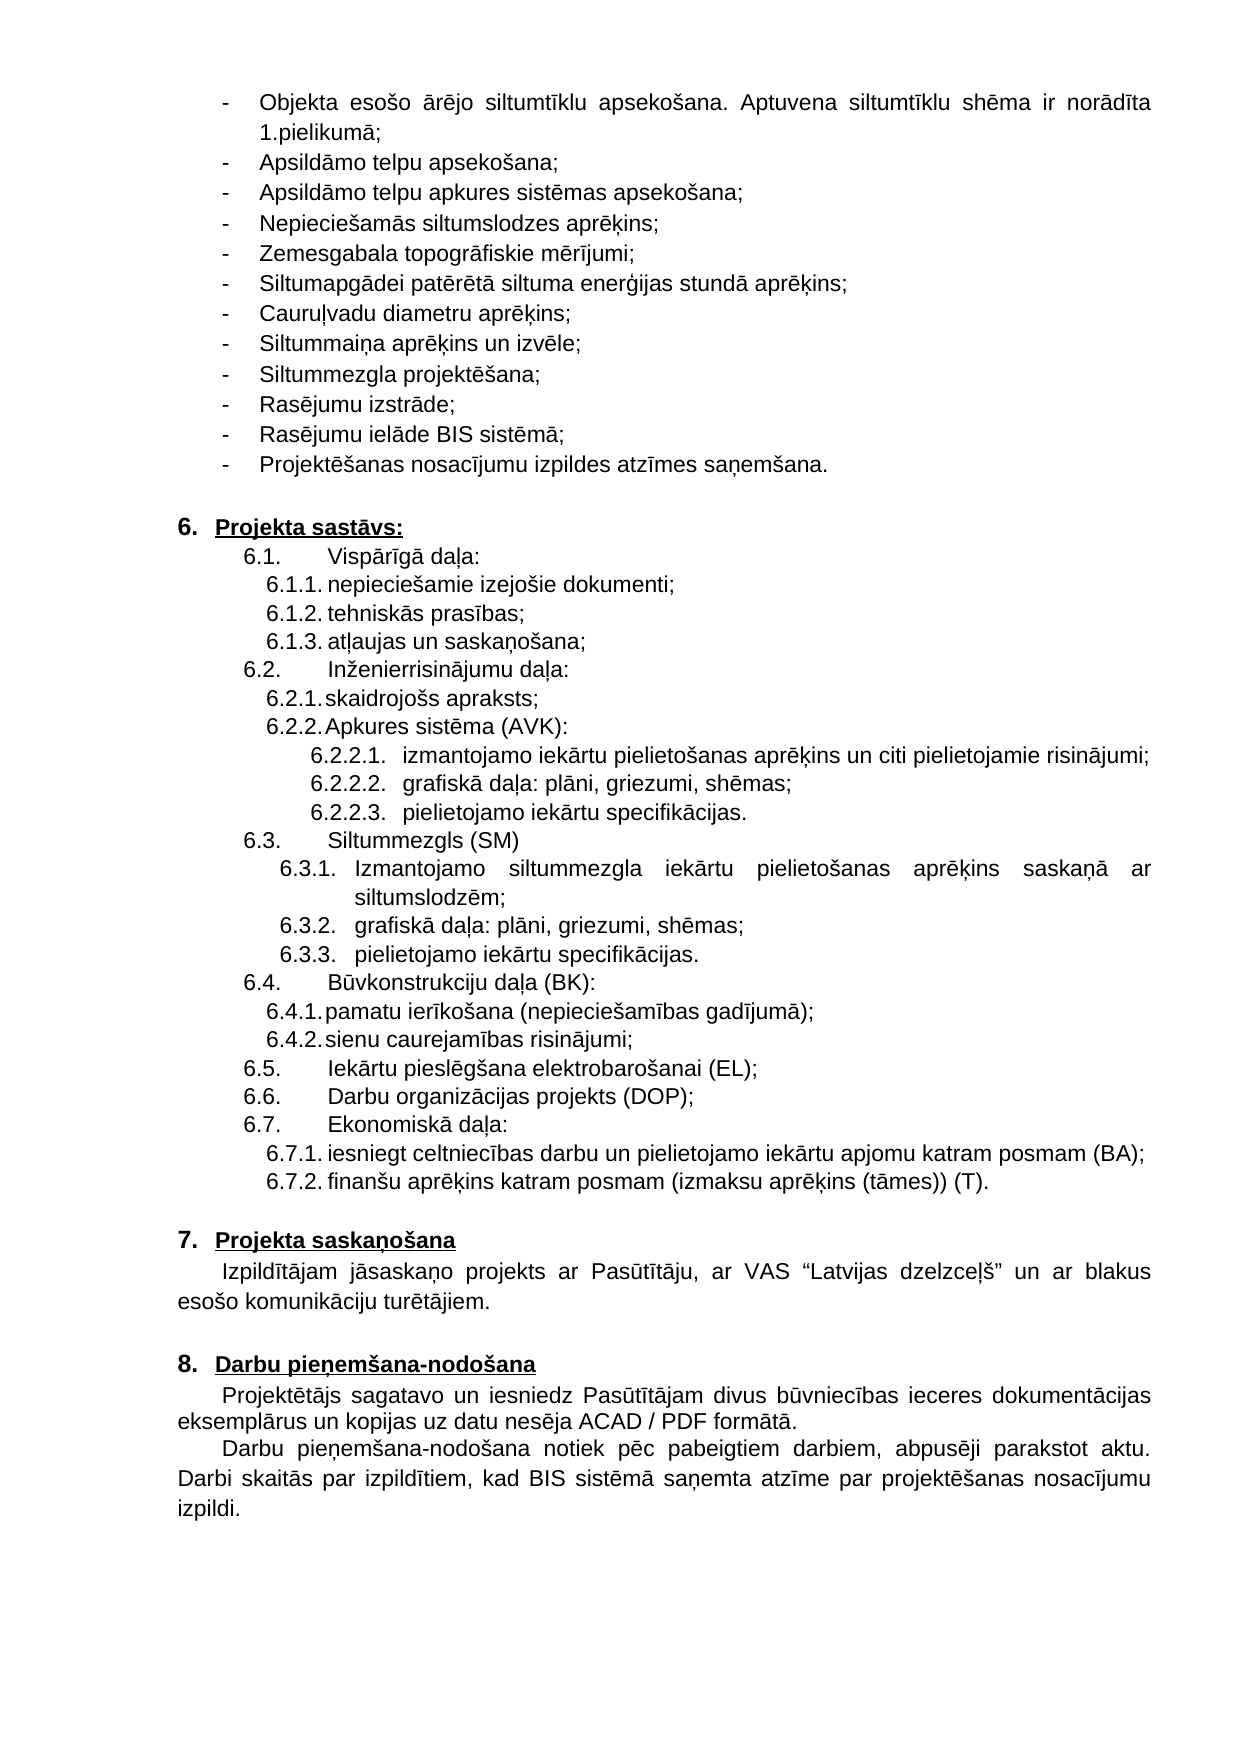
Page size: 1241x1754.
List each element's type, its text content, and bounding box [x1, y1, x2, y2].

list Izmantojamo siltummezgla iekārtu pielietošanas aprēķins saskaņā ar siltumslodzēm; [279, 855, 1152, 910]
list Siltumapgādei patērētā siltuma enerģijas stundā aprēķins; [222, 270, 1152, 296]
list Siltummezgls (SM) [243, 827, 1152, 853]
list Darbu pieņemšana-nodošana [177, 1349, 1152, 1377]
list Darbu pieņemšana-nodošana notiek pēc pabeigtiem darbiem, abpusēji parakstot aktu. Darbi skaitās par izpildītiem, kad BIS sistēmā saņemta atzīme par projektēšanas nosacījumu izpildi. [177, 1434, 1152, 1521]
list skaidrojošs apraksts; [266, 685, 1152, 711]
list Objekta esošo ārējo siltumtīklu apsekošana. Aptuvena siltumtīklu shēma ir norādīta 1.pielikumā; [222, 89, 1152, 145]
list finanšu aprēķins katram posmam (izmaksu aprēķins (tāmes)) (T). [266, 1168, 1152, 1194]
list Projektēšanas nosacījumu izpildes atzīmes saņemšana. [222, 451, 1152, 477]
list Apkures sistēma (AVK): [266, 713, 1152, 739]
list Cauruļvadu diametru aprēķins; [222, 300, 1152, 326]
list nepieciešamie izejošie dokumenti; [266, 571, 1152, 597]
text Projektētājs sagatavo un iesniedz Pasūtītājam divus būvniecības ieceres dokumentācijas eksemplārus un kopijas uz datu nesēja ACAD / PDF formātā. [177, 1382, 1152, 1434]
list tehniskās prasības; [266, 599, 1152, 626]
list Inženierrisinājumu daļa: [243, 656, 1152, 683]
list Siltummaiņa aprēķins un izvēle; [222, 330, 1152, 357]
list atļaujas un saskaņošana; [266, 628, 1152, 654]
list Rasējumu ielāde BIS sistēmā; [222, 421, 1152, 447]
list izmantojamo iekārtu pielietošanas aprēķins un citi pielietojamie risinājumi; [310, 742, 1152, 768]
list grafiskā daļa: plāni, griezumi, shēmas; [279, 912, 1152, 939]
list Darbu organizācijas projekts (DOP); [243, 1083, 1152, 1109]
list Projekta sastāvs: [177, 512, 1152, 540]
list Ekonomiskā daļa: [243, 1111, 1152, 1138]
list Apsildāmo telpu apkures sistēmas apsekošana; [222, 179, 1152, 206]
list Projekta saskaņošana [177, 1225, 1152, 1254]
list Nepieciešamās siltumslodzes aprēķins; [222, 209, 1152, 236]
list Siltummezgla projektēšana; [222, 361, 1152, 387]
list pielietojamo iekārtu specifikācijas. [310, 798, 1152, 825]
list Būvkonstrukciju daļa (BK): [243, 969, 1152, 996]
list sienu caurejamības risinājumi; [266, 1026, 1152, 1052]
list Apsildāmo telpu apsekošana; [222, 149, 1152, 175]
list iesniegt celtniecības darbu un pielietojamo iekārtu apjomu katram posmam (BA); [266, 1140, 1152, 1166]
list Iekārtu pieslēgšana elektrobarošanai (EL); [243, 1054, 1152, 1081]
list Izpildītājam jāsaskaņo projekts ar Pasūtītāju, ar VAS “Latvijas dzelzceļš” un ar blakus esošo komunikāciju turētājiem. [177, 1258, 1152, 1315]
list Zemesgabala topogrāfiskie mērījumi; [222, 240, 1152, 266]
list Vispārīgā daļa: [243, 543, 1152, 569]
list grafiskā daļa: plāni, griezumi, shēmas; [310, 770, 1152, 796]
list pamatu ierīkošana (nepieciešamības gadījumā); [266, 998, 1152, 1024]
list pielietojamo iekārtu specifikācijas. [279, 941, 1152, 967]
list Rasējumu izstrāde; [222, 391, 1152, 417]
